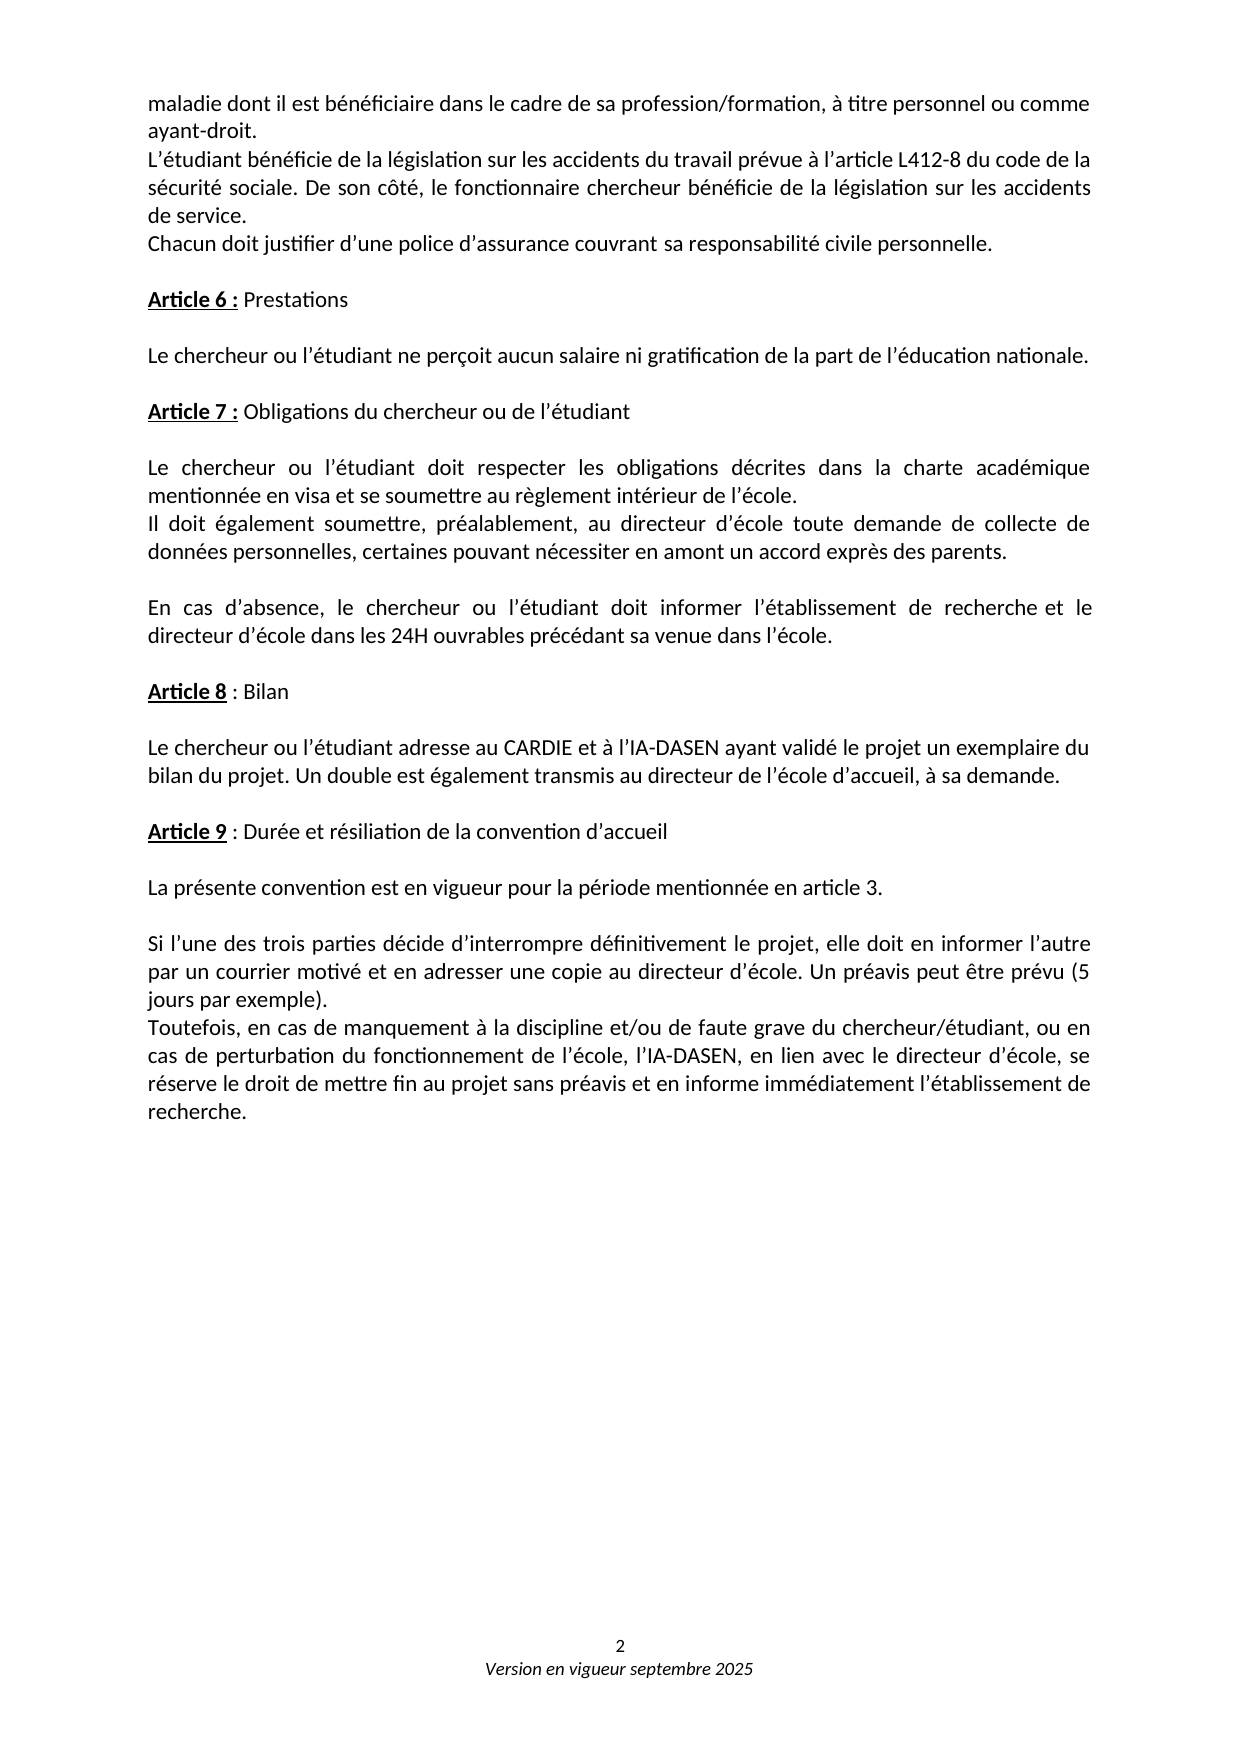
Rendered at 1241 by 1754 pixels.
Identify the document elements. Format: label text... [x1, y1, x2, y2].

text Article 9 : Durée et résiliation de la convention d’accueil [148, 817, 1092, 845]
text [148, 89, 1092, 145]
text Toutefois, en cas de manquement à la discipline et/ou de faute grave du chercheur/étudiant, ou en cas de perturbation du fonctionnement de l’école, l’IA-DASEN, en lien avec le directeur d’école, se réserve le droit de mettre fin au projet sans préavis et en informe immédiatement l’établissement de recherche. [148, 1013, 1092, 1125]
text Il doit également soumettre, préalablement, au directeur d’école toute demande de collecte de données personnelles, certaines pouvant nécessiter en amont un accord exprès des parents. [148, 509, 1092, 565]
text Article 6 : Prestations [148, 285, 1092, 313]
text En cas d’absence, le chercheur ou l’étudiant doit informer l’établissement de recherche et le directeur d’école dans les 24H ouvrables précédant sa venue dans l’école. [148, 593, 1092, 649]
text La présente convention est en vigueur pour la période mentionnée en article 3. [148, 873, 1092, 901]
text Chacun doit justifier d’une police d’assurance couvrant sa responsabilité civile personnelle. [148, 229, 1092, 257]
text L’étudiant bénéficie de la législation sur les accidents du travail prévue à l’article L412-8 du code de la sécurité sociale. De son côté, le fonctionnaire chercheur bénéficie de la législation sur les accidents de service. [148, 145, 1092, 229]
text Article 8 : Bilan [148, 677, 1092, 705]
text Article 7 : Obligations du chercheur ou de l’étudiant [148, 397, 1092, 425]
text Le chercheur ou l’étudiant ne perçoit aucun salaire ni gratification de la part de l’éducation nationale. [148, 341, 1092, 369]
text Le chercheur ou l’étudiant doit respecter les obligations décrites dans la charte académique mentionnée en visa et se soumettre au règlement intérieur de l’école. [148, 453, 1092, 509]
text Si l’une des trois parties décide d’interrompre définitivement le projet, elle doit en informer l’autre par un courrier motivé et en adresser une copie au directeur d’école. Un préavis peut être prévu (5 jours par exemple). [148, 929, 1092, 1013]
text Le chercheur ou l’étudiant adresse au CARDIE et à l’IA-DASEN ayant validé le projet un exemplaire du bilan du projet. Un double est également transmis au directeur de l’école d’accueil, à sa demande. [148, 733, 1092, 789]
